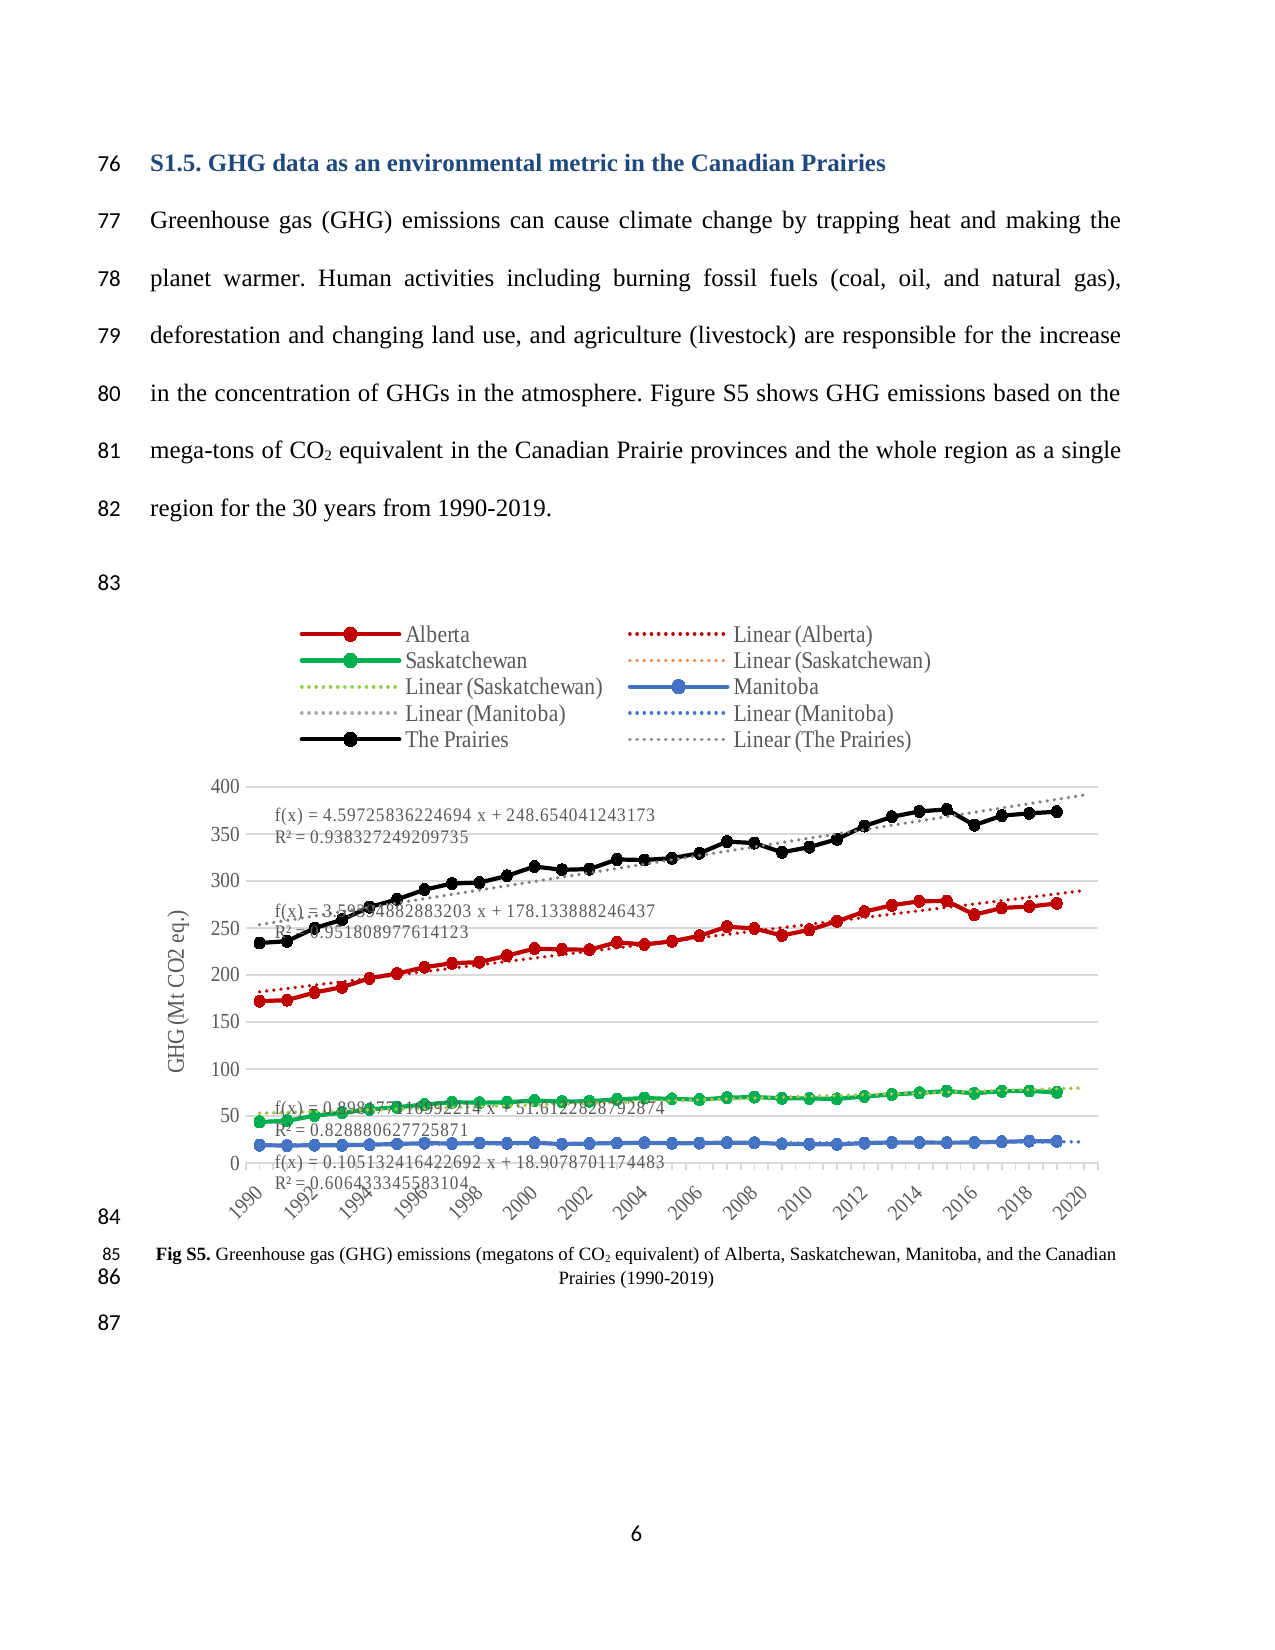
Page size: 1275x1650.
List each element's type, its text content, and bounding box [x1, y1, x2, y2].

text Greenhouse gas (GHG) emissions can cause climate change by trapping heat and making the planet warmer. Human activities including burning fossil fuels (coal, oil, and natural gas), deforestation and changing land use, and agriculture (livestock) are responsible for the increase in the concentration of GHGs in the atmosphere. Figure S5 shows GHG emissions based on the mega-tons of CO2 equivalent in the Canadian Prairie provinces and the whole region as a single region for the 30 years from 1990-2019. [150, 205, 1122, 521]
text Fig S5. Greenhouse gas (GHG) emissions (megatons of CO2 equivalent) of Alberta, Saskatchewan, Manitoba, and the Canadian Prairies (1990-2019) [150, 1243, 1122, 1289]
subtitle S1.5. GHG data as an environmental metric in the Canadian Prairies [150, 148, 1122, 176]
